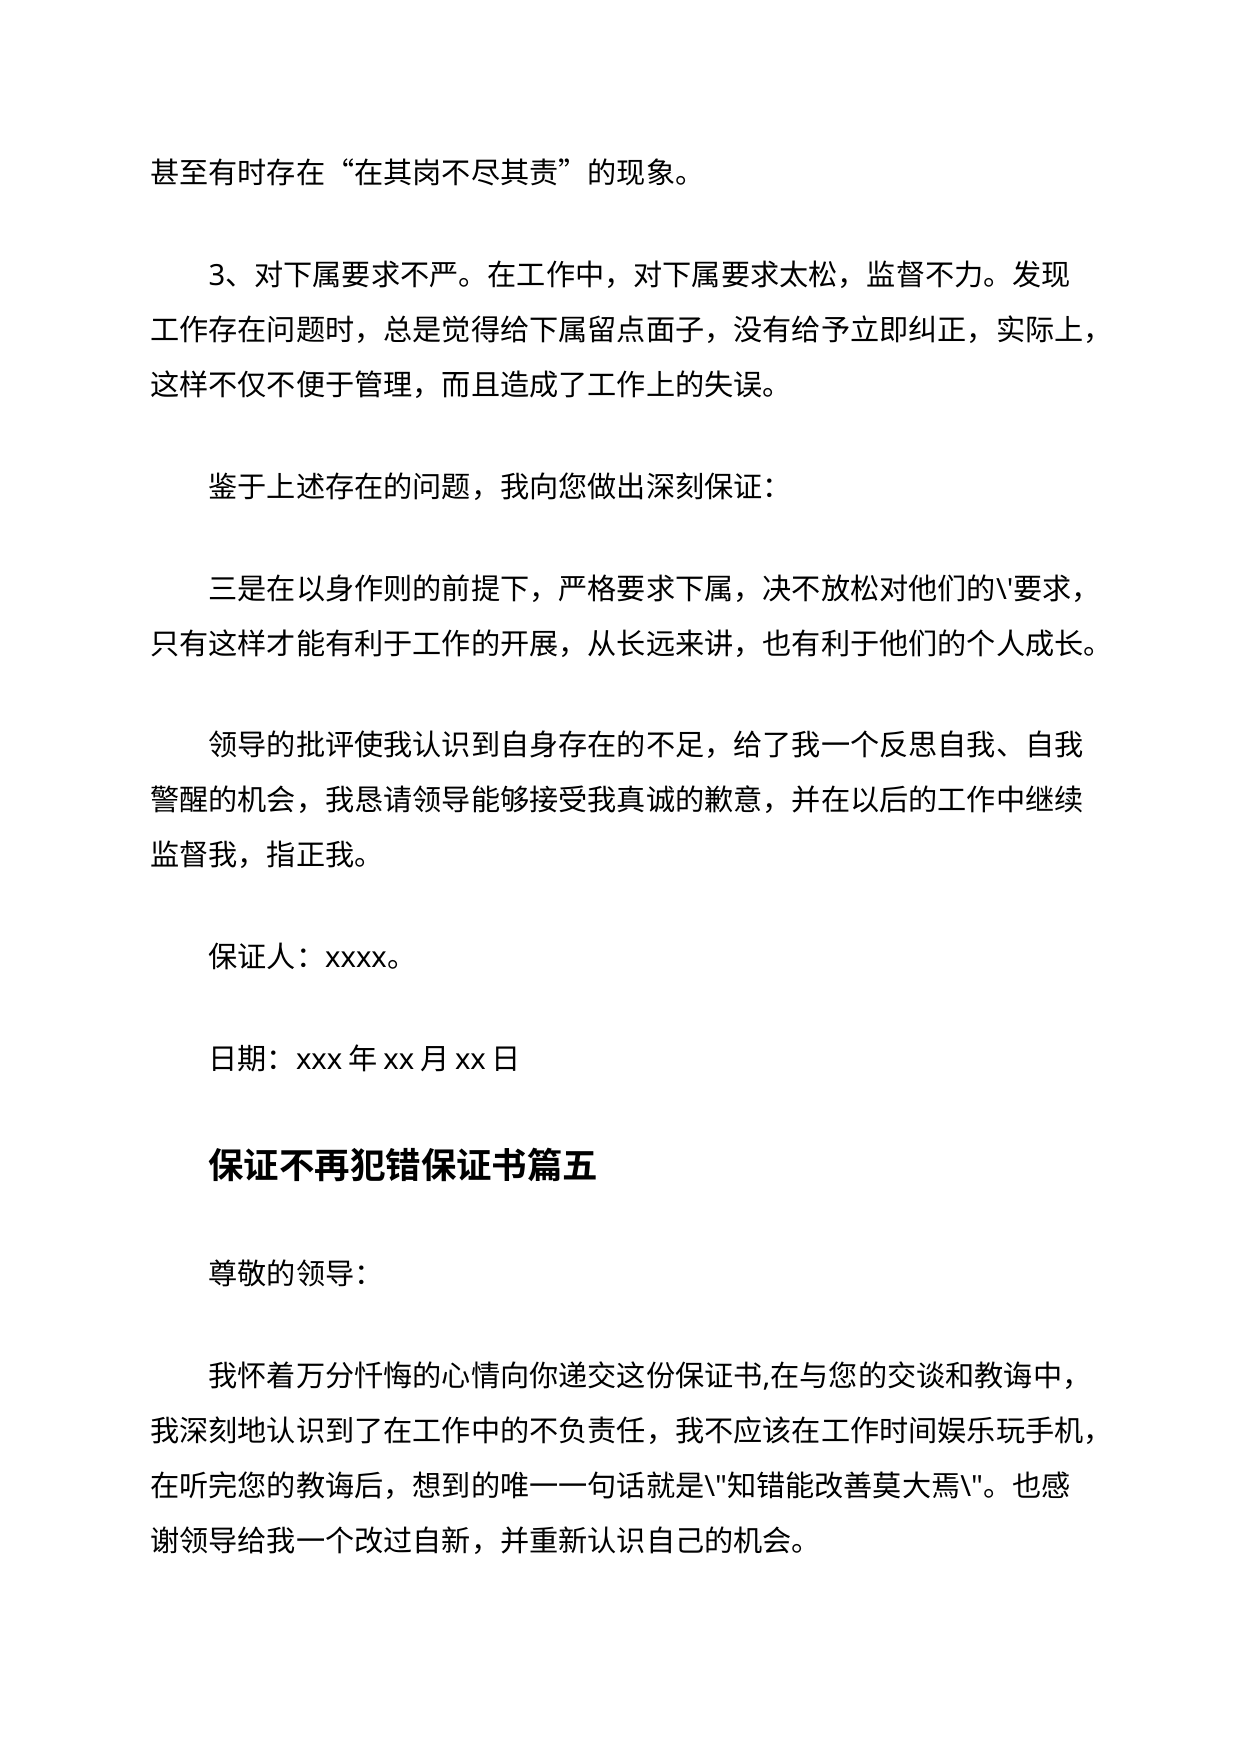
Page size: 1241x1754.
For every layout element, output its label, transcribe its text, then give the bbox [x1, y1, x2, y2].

text 3、对下属要求不严。在工作中，对下属要求太松，监督不力。发现工作存在问题时，总是觉得给下属留点面子，没有给予立即纠正，实际上，这样不仅不便于管理，而且造成了工作上的失误。 [150, 252, 1090, 404]
text 鉴于上述存在的问题，我向您做出深刻保证： [150, 463, 1090, 506]
text 日期：xxx年xx月xx日 [150, 1036, 1090, 1078]
text 我怀着万分忏悔的心情向你递交这份保证书,在与您的交谈和教诲中，我深刻地认识到了在工作中的不负责任，我不应该在工作时间娱乐玩手机，在听完您的教诲后，想到的唯一一句话就是\"知错能改善莫大焉\"。也感谢领导给我一个改过自新，并重新认识自己的机会。 [150, 1353, 1090, 1560]
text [150, 150, 1090, 192]
text 保证不再犯错保证书篇五 [150, 1137, 1090, 1189]
text 尊敬的领导： [150, 1251, 1090, 1293]
text 领导的批评使我认识到自身存在的不足，给了我一个反思自我、自我警醒的机会，我恳请领导能够接受我真诚的歉意，并在以后的工作中继续监督我，指正我。 [150, 722, 1090, 874]
text 三是在以身作则的前提下，严格要求下属，决不放松对他们的\'要求，只有这样才能有利于工作的开展，从长远来讲，也有利于他们的个人成长。 [150, 565, 1090, 662]
text 保证人：xxxx。 [150, 933, 1090, 976]
